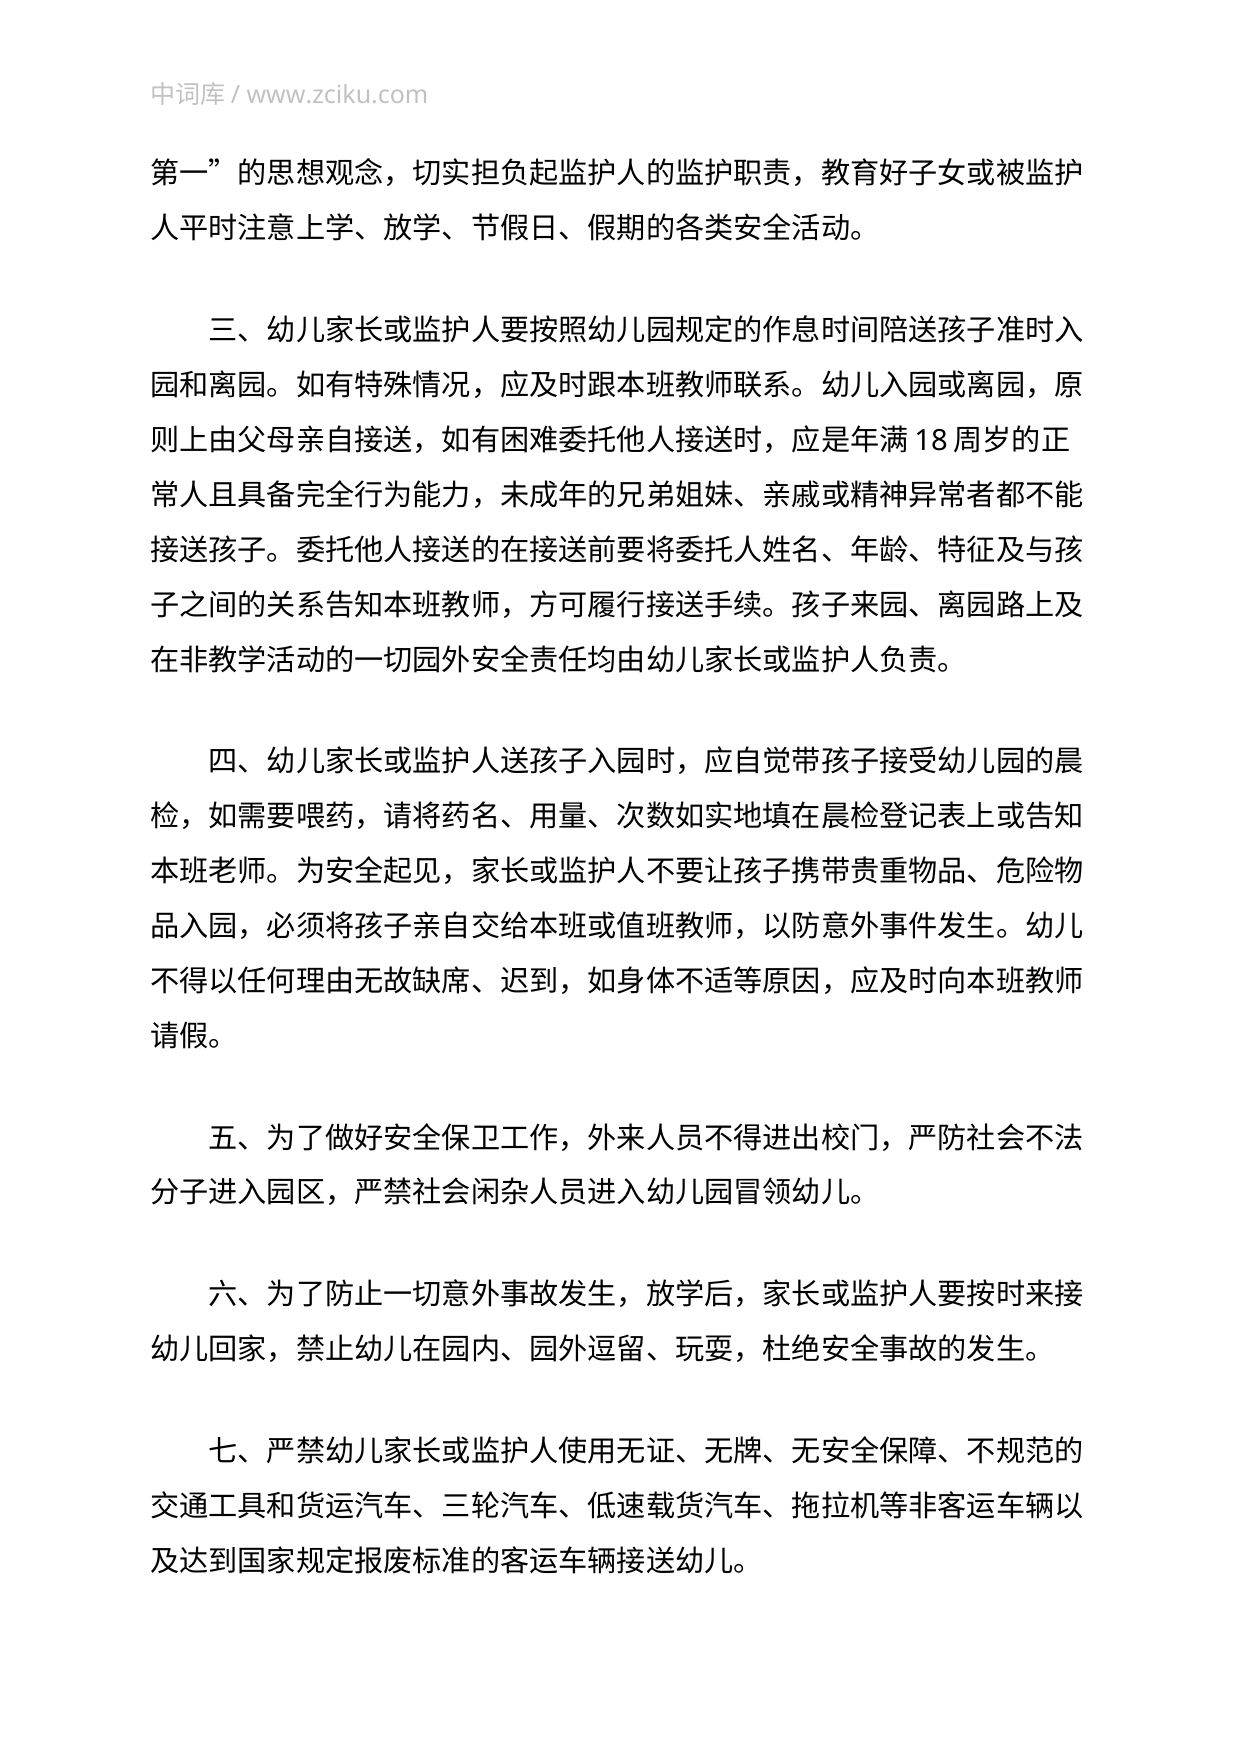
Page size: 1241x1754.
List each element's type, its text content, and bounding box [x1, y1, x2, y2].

text 五、为了做好安全保卫工作，外来人员不得进出校门，严防社会不法分子进入园区，严禁社会闲杂人员进入幼儿园冒领幼儿。 [150, 1114, 1090, 1211]
text 六、为了防止一切意外事故发生，放学后，家长或监护人要按时来接幼儿回家，禁止幼儿在园内、园外逗留、玩耍，杜绝安全事故的发生。 [150, 1271, 1090, 1368]
text 七、严禁幼儿家长或监护人使用无证、无牌、无安全保障、不规范的交通工具和货运汽车、三轮汽车、低速载货汽车、拖拉机等非客运车辆以及达到国家规定报废标准的客运车辆接送幼儿。 [150, 1427, 1090, 1579]
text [150, 150, 1090, 247]
text 三、幼儿家长或监护人要按照幼儿园规定的作息时间陪送孩子准时入园和离园。如有特殊情况，应及时跟本班教师联系。幼儿入园或离园，原则上由父母亲自接送，如有困难委托他人接送时，应是年满18周岁的正常人且具备完全行为能力，未成年的兄弟姐妹、亲戚或精神异常者都不能接送孩子。委托他人接送的在接送前要将委托人姓名、年龄、特征及与孩子之间的关系告知本班教师，方可履行接送手续。孩子来园、离园路上及在非教学活动的一切园外安全责任均由幼儿家长或监护人负责。 [150, 307, 1090, 678]
text 四、幼儿家长或监护人送孩子入园时，应自觉带孩子接受幼儿园的晨检，如需要喂药，请将药名、用量、次数如实地填在晨检登记表上或告知本班老师。为安全起见，家长或监护人不要让孩子携带贵重物品、危险物品入园，必须将孩子亲自交给本班或值班教师，以防意外事件发生。幼儿不得以任何理由无故缺席、迟到，如身体不适等原因，应及时向本班教师请假。 [150, 738, 1090, 1055]
